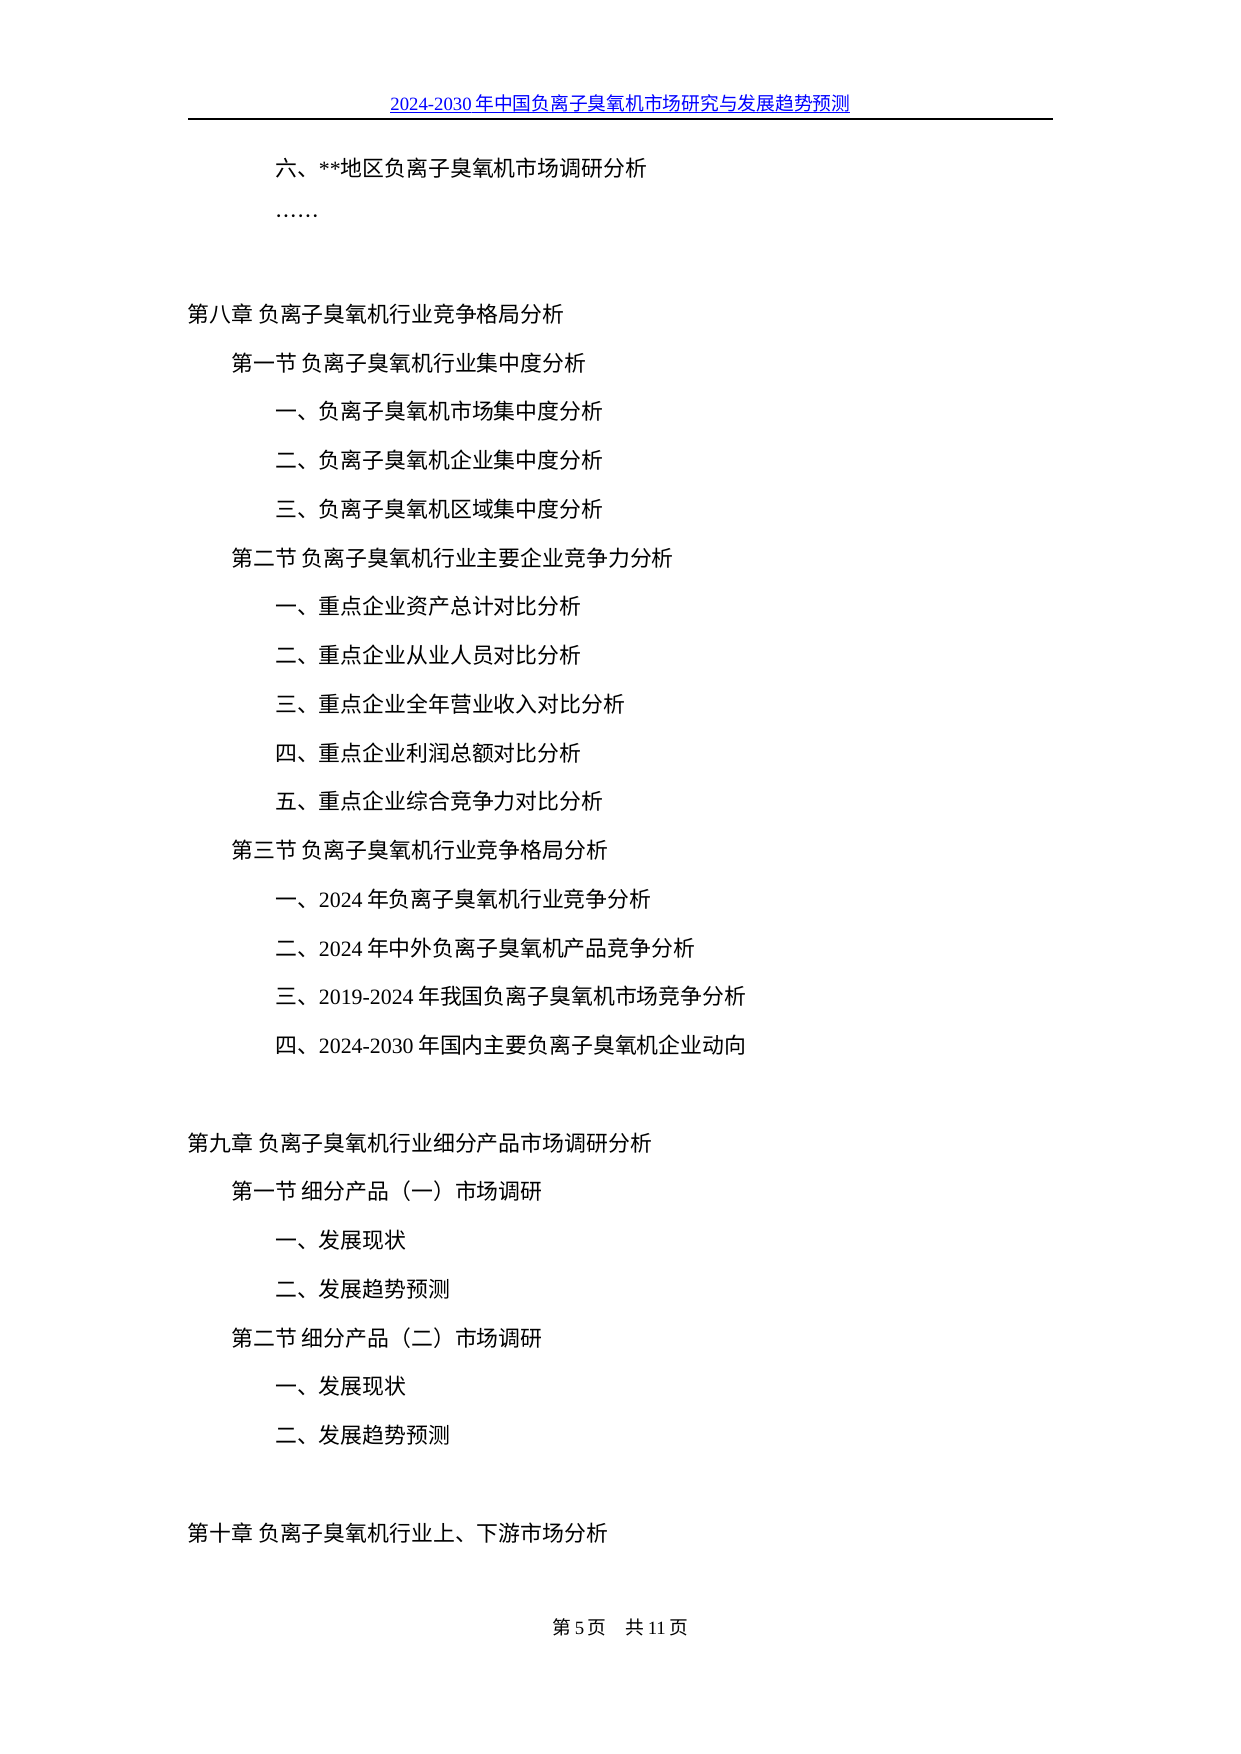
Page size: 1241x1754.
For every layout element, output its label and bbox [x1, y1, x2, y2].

text [187, 150, 1053, 1548]
